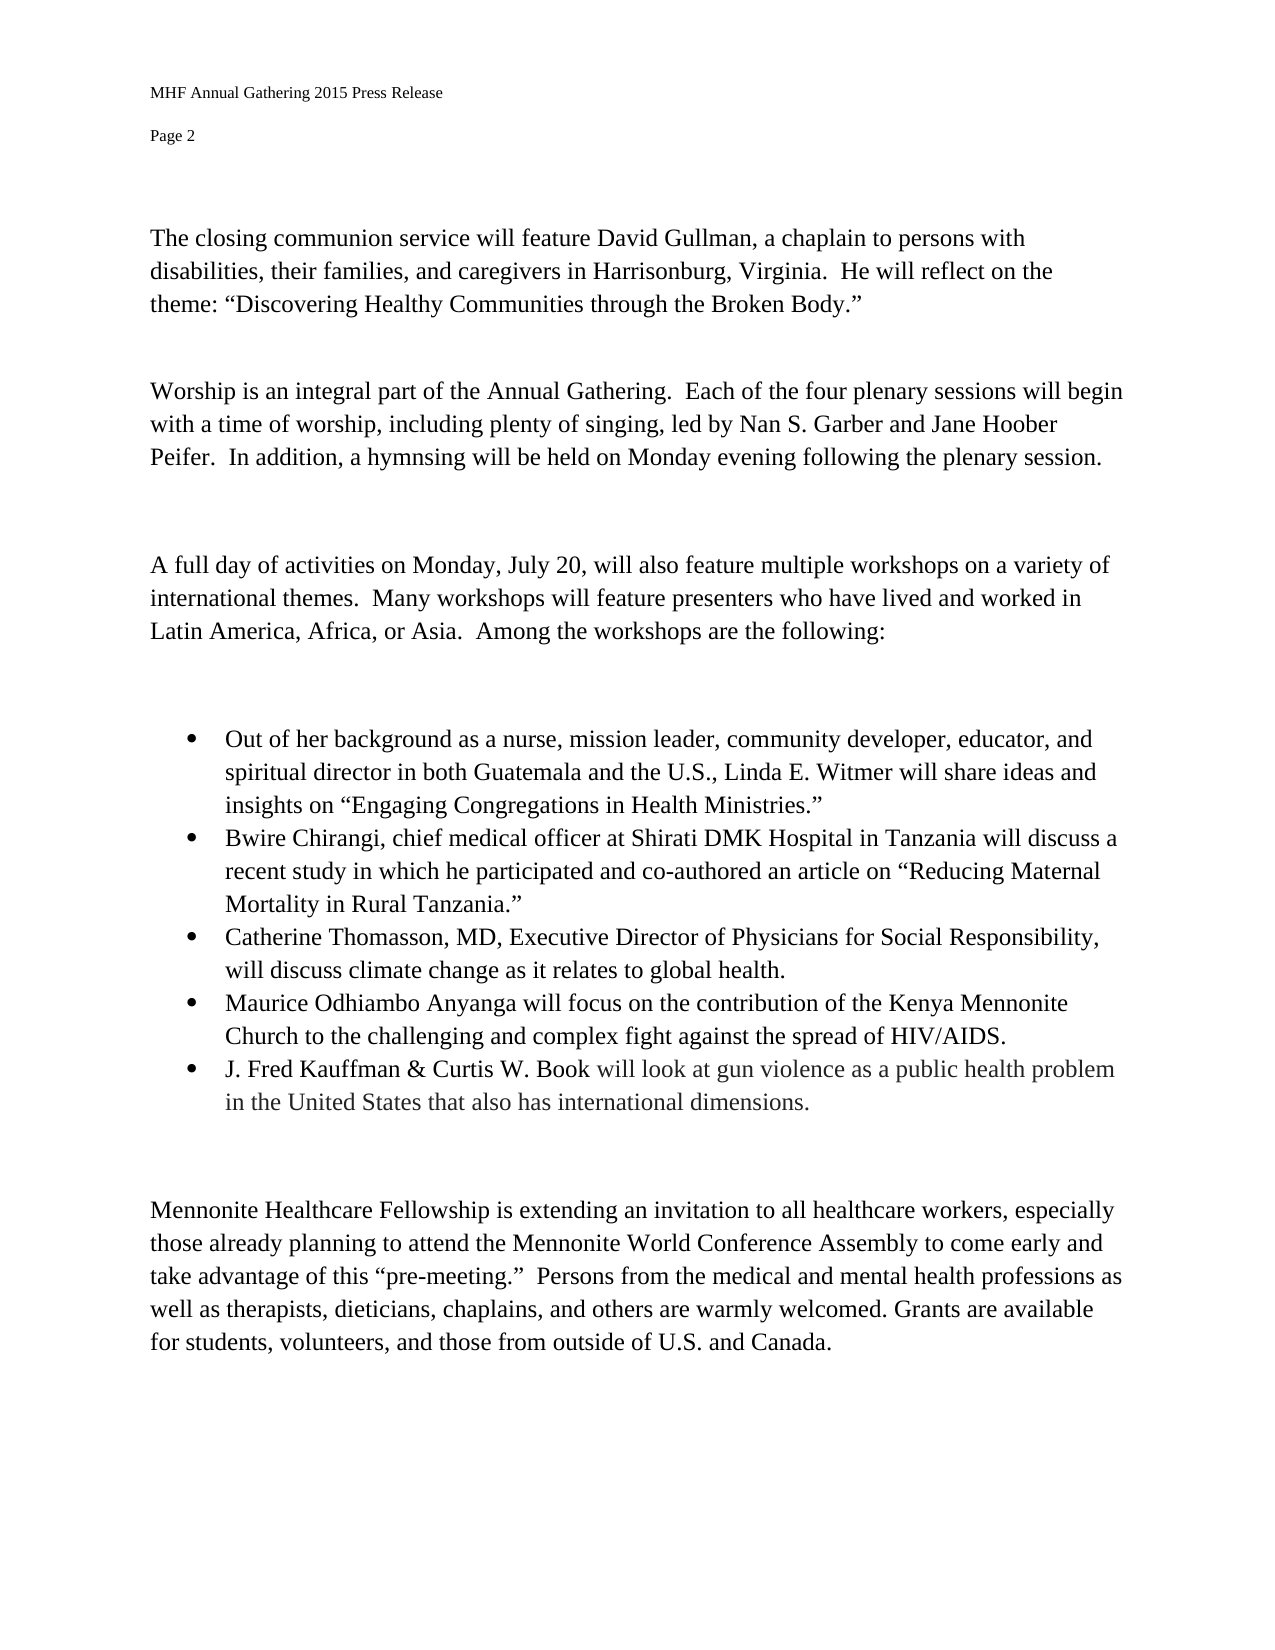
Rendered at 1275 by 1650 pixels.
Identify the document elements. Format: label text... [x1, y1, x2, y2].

list Catherine Thomasson, MD, Executive Director of Physicians for Social Responsibility, will discuss climate change as it relates to global health. [187, 922, 1125, 984]
text The closing communion service will feature David Gullman, a chaplain to persons with disabilities, their families, and caregivers in Harrisonburg, Virginia. He will reflect on the theme: “Discovering Healthy Communities through the Broken Body.” [150, 223, 1125, 351]
text A full day of activities on Monday, July 20, will also feature multiple workshops on a variety of international themes. Many workshops will feature presenters who have lived and worked in Latin America, Africa, or Asia. Among the workshops are the following: [150, 550, 1125, 645]
list J. Fred Kauffman & Curtis W. Book will look at gun violence as a public health problem in the United States that also has international dimensions. [187, 1054, 1125, 1116]
text Mennonite Healthcare Fellowship is extending an invitation to all healthcare workers, especially those already planning to attend the Mennonite World Conference Assembly to come early and take advantage of this “pre-meeting.” Persons from the medical and mental health professions as well as therapists, dieticians, chaplains, and others are warmly welcomed. Grants are available for students, volunteers, and those from outside of U.S. and Canada. [150, 1195, 1125, 1356]
list Maurice Odhiambo Anyanga will focus on the contribution of the Kenya Mennonite Church to the challenging and complex fight against the spread of HIV/AIDS. [187, 988, 1125, 1050]
text Worship is an integral part of the Annual Gathering. Each of the four plenary sessions will begin with a time of worship, including plenty of singing, led by Nan S. Garber and Jane Hoober Peifer. In addition, a hymnsing will be held on Monday evening following the plenary session. [150, 376, 1125, 471]
list Out of her background as a nurse, mission leader, community developer, educator, and spiritual director in both Guatemala and the U.S., Linda E. Witmer will share ideas and insights on “Engaging Congregations in Health Ministries.” [187, 724, 1125, 819]
list Bwire Chirangi, chief medical officer at Shirati DMK Hospital in Tanzania will discuss a recent study in which he participated and co-authored an article on “Reducing Maternal Mortality in Rural Tanzania.” [187, 823, 1125, 918]
